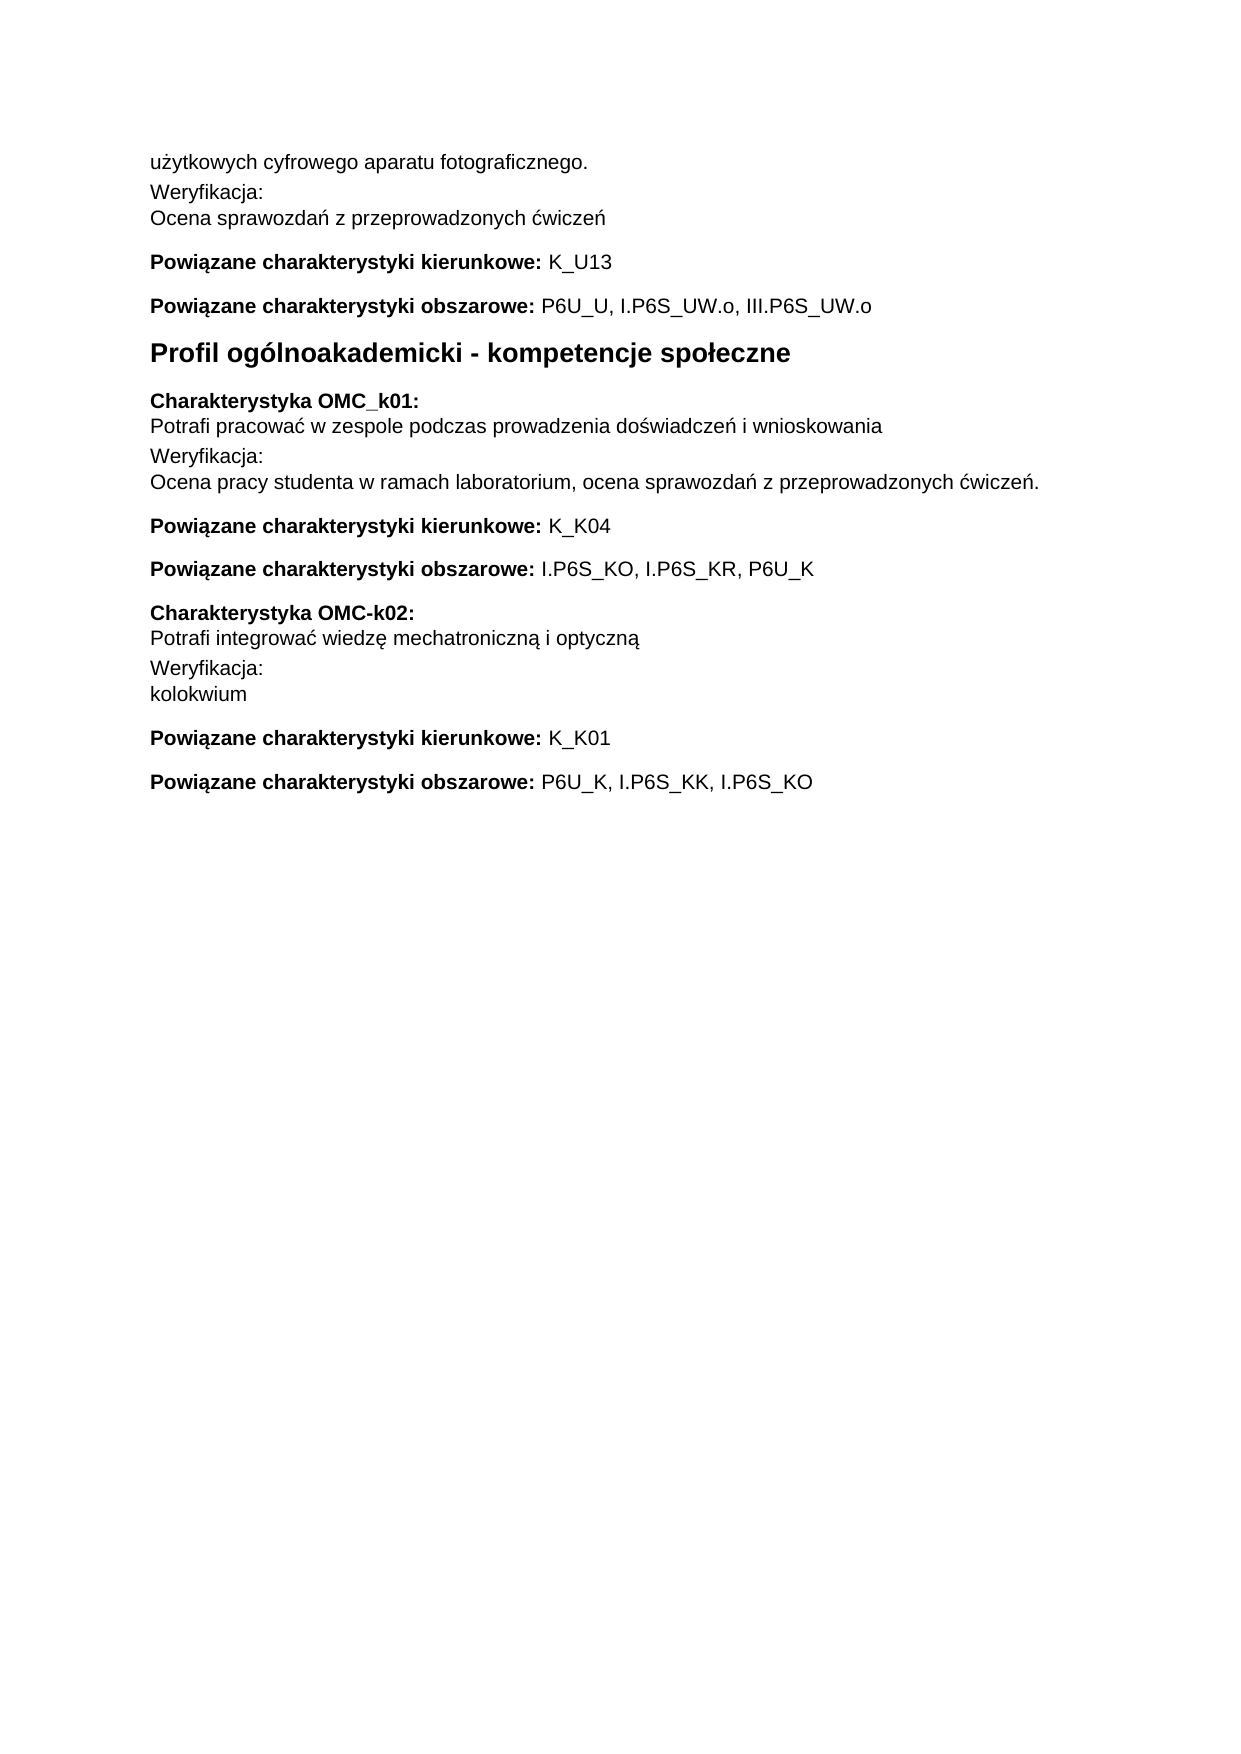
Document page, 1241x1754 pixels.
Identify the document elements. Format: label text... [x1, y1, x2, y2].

text Powiązane charakterystyki obszarowe: I.P6S_KO, I.P6S_KR, P6U_K [150, 557, 1090, 581]
text Weryfikacja: [150, 180, 1090, 204]
text Potrafi pracować w zespole podczas prowadzenia doświadczeń i wnioskowania [150, 413, 1090, 437]
text Weryfikacja: [150, 656, 1090, 680]
text Powiązane charakterystyki kierunkowe: K_K01 [150, 726, 1090, 750]
text Potrafi integrować wiedzę mechatroniczną i optyczną [150, 626, 1090, 650]
text Powiązane charakterystyki kierunkowe: K_U13 [150, 250, 1090, 274]
text Powiązane charakterystyki kierunkowe: K_K04 [150, 513, 1090, 537]
text Powiązane charakterystyki obszarowe: P6U_U, I.P6S_UW.o, III.P6S_UW.o [150, 294, 1090, 318]
text Ocena pracy studenta w ramach laboratorium, ocena sprawozdań z przeprowadzonych ćwiczeń. [150, 470, 1090, 494]
text Weryfikacja: [150, 444, 1090, 468]
text Powiązane charakterystyki obszarowe: P6U_K, I.P6S_KK, I.P6S_KO [150, 770, 1090, 794]
text Charakterystyka OMC_k01: [150, 388, 1090, 412]
text Charakterystyka OMC-k02: [150, 601, 1090, 625]
subtitle Profil ogólnoakademicki - kompetencje społeczne [150, 337, 1090, 369]
text kolokwium [150, 682, 1090, 706]
text Ocena sprawozdań z przeprowadzonych ćwiczeń [150, 206, 1090, 230]
